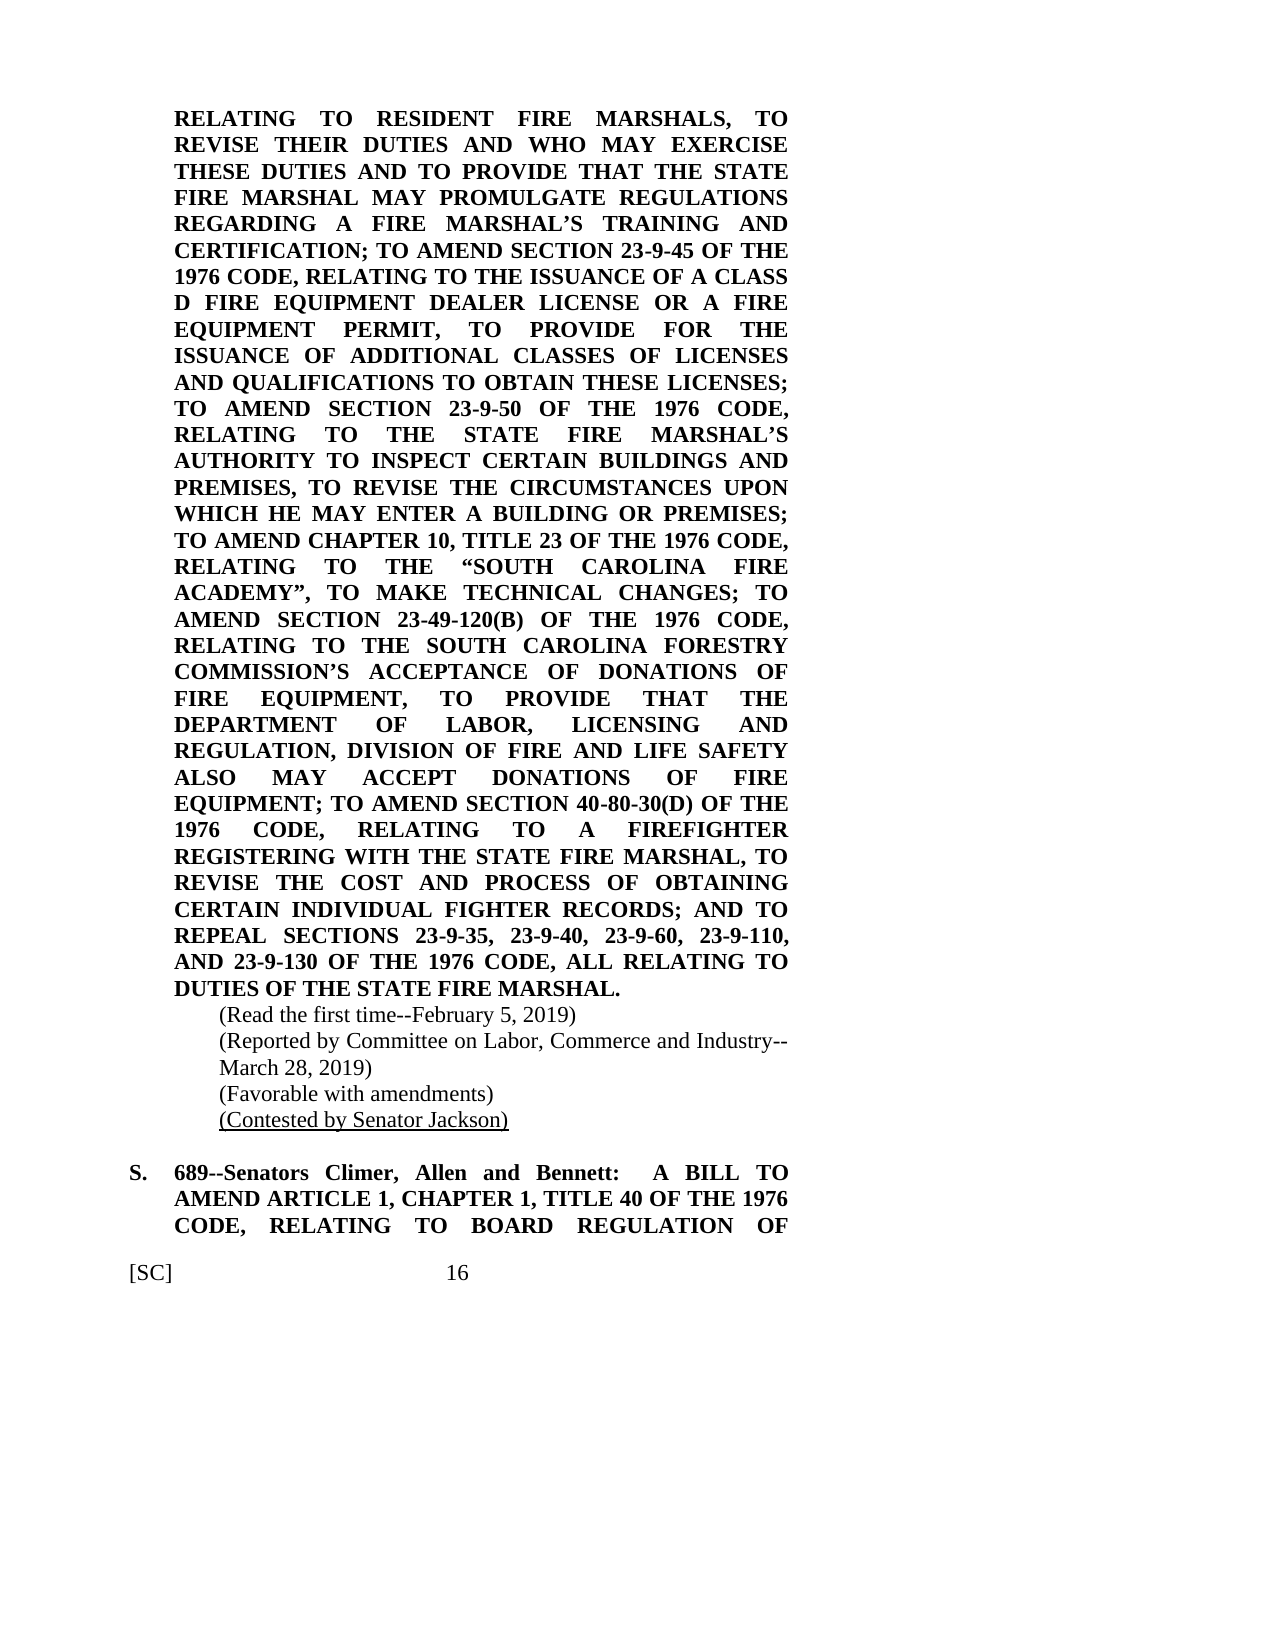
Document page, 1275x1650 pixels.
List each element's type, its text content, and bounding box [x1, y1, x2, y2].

text (Favorable with amendments) [219, 1080, 789, 1106]
text (Contested by Senator Jackson) [219, 1106, 789, 1133]
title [129, 1159, 789, 1238]
text (Read the first time--February 5, 2019) [219, 1001, 789, 1027]
text (Reported by Committee on Labor, Commerce and Industry--March 28, 2019) [219, 1027, 789, 1080]
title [129, 105, 789, 1001]
